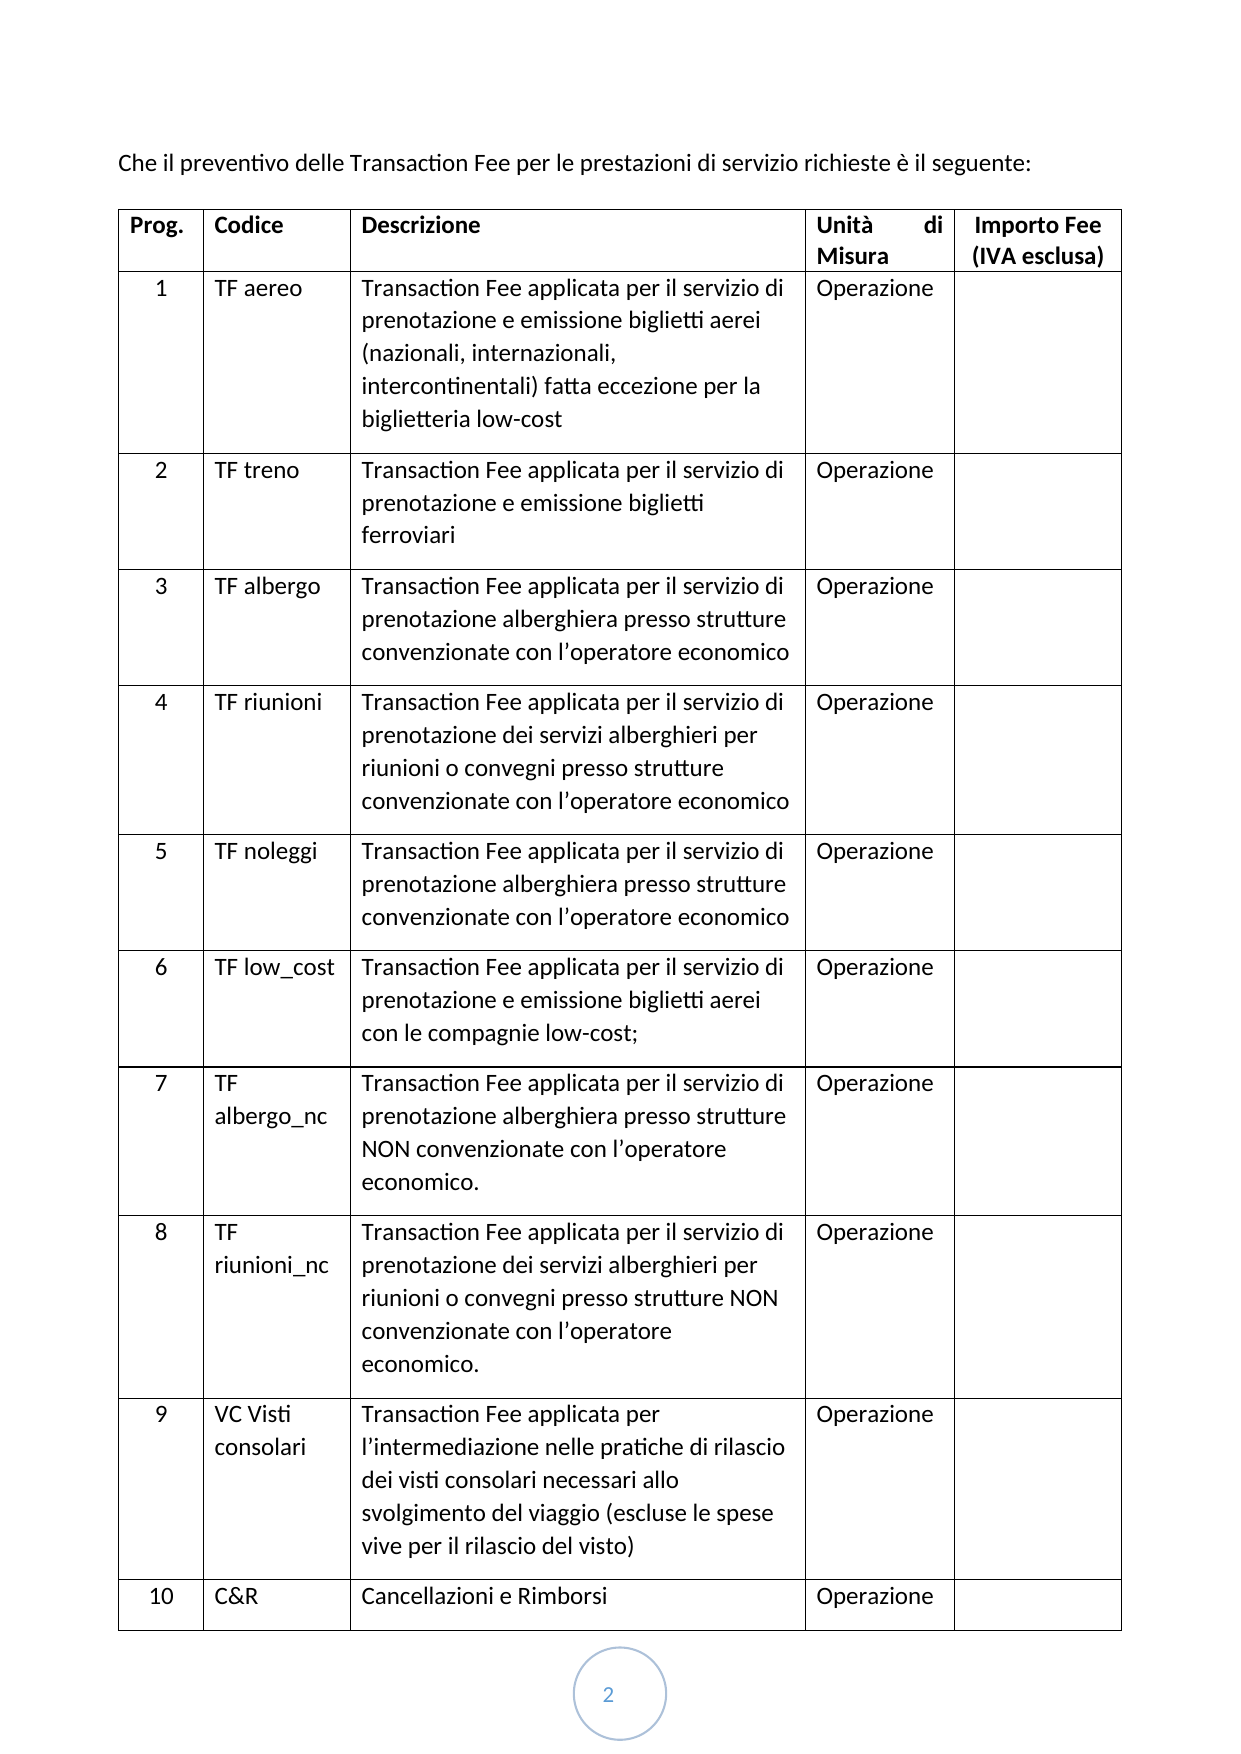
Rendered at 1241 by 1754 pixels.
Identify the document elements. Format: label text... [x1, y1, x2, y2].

table_cell [955, 570, 1121, 685]
table_cell TF treno [204, 454, 350, 569]
table_cell [955, 835, 1121, 950]
table_header Unità di Misura [806, 210, 954, 271]
table_cell TF albergo_nc [204, 1068, 350, 1215]
table_cell 10 [119, 1580, 203, 1630]
table_cell C&R [204, 1580, 350, 1630]
table_cell Transaction Fee applicata per il servizio di prenotazione alberghiera presso strutture convenzionate con l’operatore economico [351, 835, 805, 950]
table_cell 9 [119, 1399, 203, 1579]
table_cell Operazione [806, 1580, 954, 1630]
table_cell [955, 1216, 1121, 1397]
table_cell Transaction Fee applicata per il servizio di prenotazione dei servizi alberghieri per riunioni o convegni presso strutture convenzionate con l’operatore economico [351, 686, 805, 834]
table_cell TF riunioni [204, 686, 350, 834]
table_cell 8 [119, 1216, 203, 1397]
table_cell 3 [119, 570, 203, 685]
table_header Prog. [119, 210, 203, 271]
table_cell Transaction Fee applicata per l’intermediazione nelle pratiche di rilascio dei visti consolari necessari allo svolgimento del viaggio (escluse le spese vive per il rilascio del visto) [351, 1399, 805, 1579]
table_cell Transaction Fee applicata per il servizio di prenotazione e emissione biglietti ferroviari [351, 454, 805, 569]
table_header Descrizione [351, 210, 805, 271]
table_cell Operazione [806, 454, 954, 569]
text Che il preventivo delle Transaction Fee per le prestazioni di servizio richieste è il seguente: [118, 148, 1122, 178]
table_cell Operazione [806, 1068, 954, 1215]
table_cell TF albergo [204, 570, 350, 685]
table_cell 1 [119, 272, 203, 453]
table_cell TF aereo [204, 272, 350, 453]
table_cell Operazione [806, 686, 954, 834]
table_header Importo Fee (IVA esclusa) [955, 210, 1121, 271]
table_cell Transaction Fee applicata per il servizio di prenotazione dei servizi alberghieri per riunioni o convegni presso strutture NON convenzionate con l’operatore economico. [351, 1216, 805, 1397]
table_cell Cancellazioni e Rimborsi [351, 1580, 805, 1630]
table_cell Operazione [806, 835, 954, 950]
table_cell VC Visti consolari [204, 1399, 350, 1579]
table_cell Transaction Fee applicata per il servizio di prenotazione alberghiera presso strutture convenzionate con l’operatore economico [351, 570, 805, 685]
table_cell Transaction Fee applicata per il servizio di prenotazione alberghiera presso strutture NON convenzionate con l’operatore economico. [351, 1068, 805, 1215]
table_cell Operazione [806, 570, 954, 685]
table_cell [955, 951, 1121, 1066]
table_cell 2 [119, 454, 203, 569]
table_cell 7 [119, 1068, 203, 1215]
table_cell Operazione [806, 951, 954, 1066]
table_cell TF low_cost [204, 951, 350, 1066]
table_cell Operazione [806, 272, 954, 453]
table_cell Operazione [806, 1399, 954, 1579]
table_cell [955, 454, 1121, 569]
table_cell [955, 686, 1121, 834]
table_cell [955, 272, 1121, 453]
table_cell TF riunioni_nc [204, 1216, 350, 1397]
table_header Codice [204, 210, 350, 271]
table_cell TF noleggi [204, 835, 350, 950]
table_cell Transaction Fee applicata per il servizio di prenotazione e emissione biglietti aerei (nazionali, internazionali, intercontinentali) fatta eccezione per la biglietteria low-cost [351, 272, 805, 453]
table_cell 4 [119, 686, 203, 834]
table_cell 5 [119, 835, 203, 950]
table_cell 6 [119, 951, 203, 1066]
table_cell Transaction Fee applicata per il servizio di prenotazione e emissione biglietti aerei con le compagnie low-cost; [351, 951, 805, 1066]
table_cell [955, 1399, 1121, 1579]
table_cell [955, 1068, 1121, 1215]
table_cell Operazione [806, 1216, 954, 1397]
table_cell [955, 1580, 1121, 1630]
